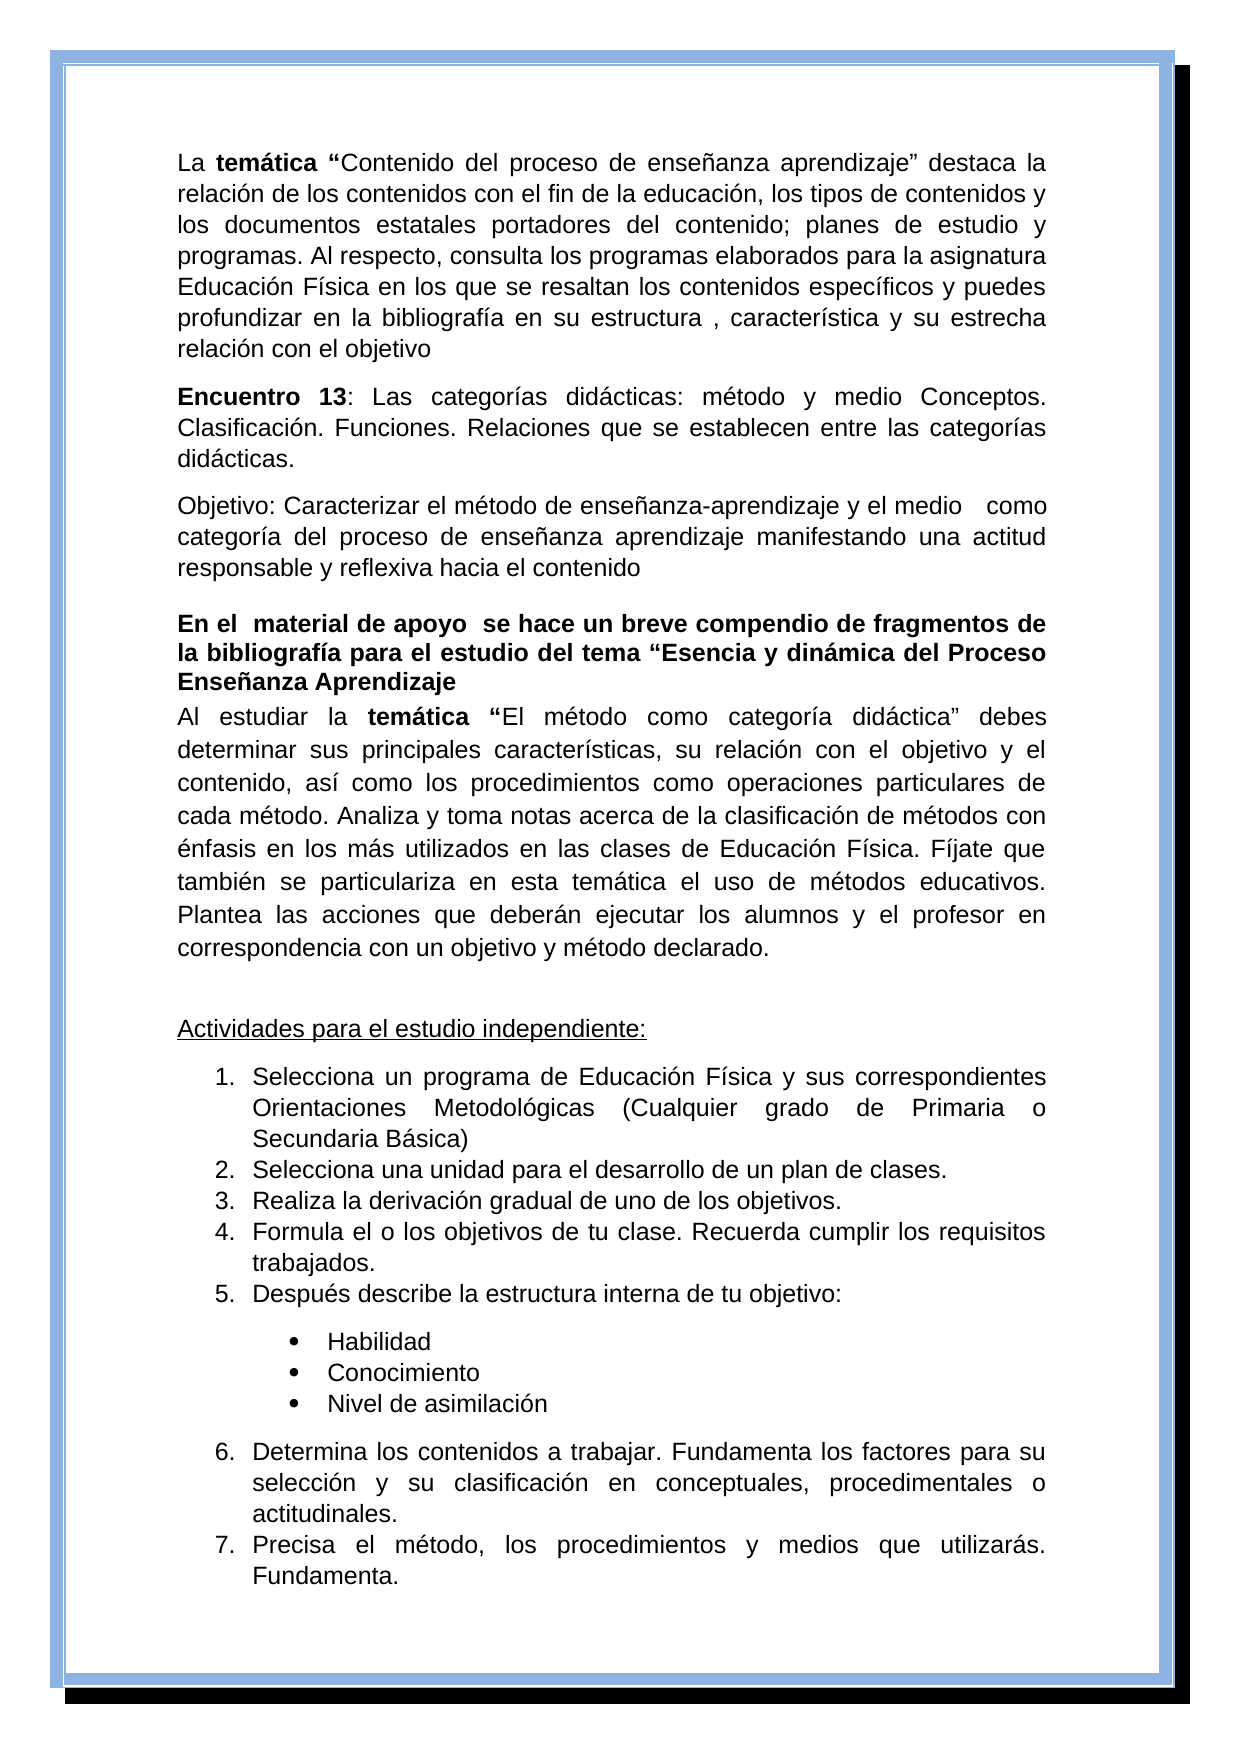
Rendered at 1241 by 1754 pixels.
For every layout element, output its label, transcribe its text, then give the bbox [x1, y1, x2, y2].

list Precisa el método, los procedimientos y medios que utilizarás. Fundamenta. [214, 1530, 1047, 1589]
text La temática “Contenido del proceso de enseñanza aprendizaje” destaca la relación de los contenidos con el fin de la educación, los tipos de contenidos y los documentos estatales portadores del contenido; planes de estudio y programas. Al respecto, consulta los programas elaborados para la asignatura Educación Física en los que se resaltan los contenidos específicos y puedes profundizar en la bibliografía en su estructura , característica y su estrecha relación con el objetivo [177, 147, 1047, 362]
text Al estudiar la temática “El método como categoría didáctica” debes determinar sus principales características, su relación con el objetivo y el contenido, así como los procedimientos como operaciones particulares de cada método. Analiza y toma notas acerca de la clasificación de métodos con énfasis en los más utilizados en las clases de Educación Física. Fíjate que también se particulariza en esta temática el uso de métodos educativos. Plantea las acciones que deberán ejecutar los alumnos y el profesor en correspondencia con un objetivo y método declarado. [177, 702, 1047, 962]
list Conocimiento [289, 1358, 1047, 1386]
list Habilidad [289, 1326, 1047, 1355]
list Formula el o los objetivos de tu clase. Recuerda cumplir los requisitos trabajados. [214, 1217, 1047, 1276]
list Selecciona una unidad para el desarrollo de un plan de clases. [214, 1154, 1047, 1183]
list Selecciona un programa de Educación Física y sus correspondientes Orientaciones Metodológicas (Cualquier grado de Primaria o Secundaria Básica) [214, 1061, 1047, 1152]
text Actividades para el estudio independiente: [177, 1014, 1047, 1042]
list Realiza la derivación gradual de uno de los objetivos. [214, 1186, 1047, 1214]
list Después describe la estructura interna de tu objetivo: [214, 1279, 1047, 1307]
list Determina los contenidos a trabajar. Fundamenta los factores para su selección y su clasificación en conceptuales, procedimentales o actitudinales. [214, 1437, 1047, 1527]
text Encuentro 13: Las categorías didácticas: método y medio Conceptos. Clasificación. Funciones. Relaciones que se establecen entre las categorías didácticas. [177, 381, 1047, 472]
list Nivel de asimilación [289, 1389, 1047, 1418]
subtitle En el material de apoyo se hace un breve compendio de fragmentos de la bibliografía para el estudio del tema “Esencia y dinámica del Proceso Enseñanza Aprendizaje [177, 609, 1047, 696]
text Objetivo: Caracterizar el método de enseñanza-aprendizaje y el medio como categoría del proceso de enseñanza aprendizaje manifestando una actitud responsable y reflexiva hacia el contenido [177, 491, 1047, 582]
